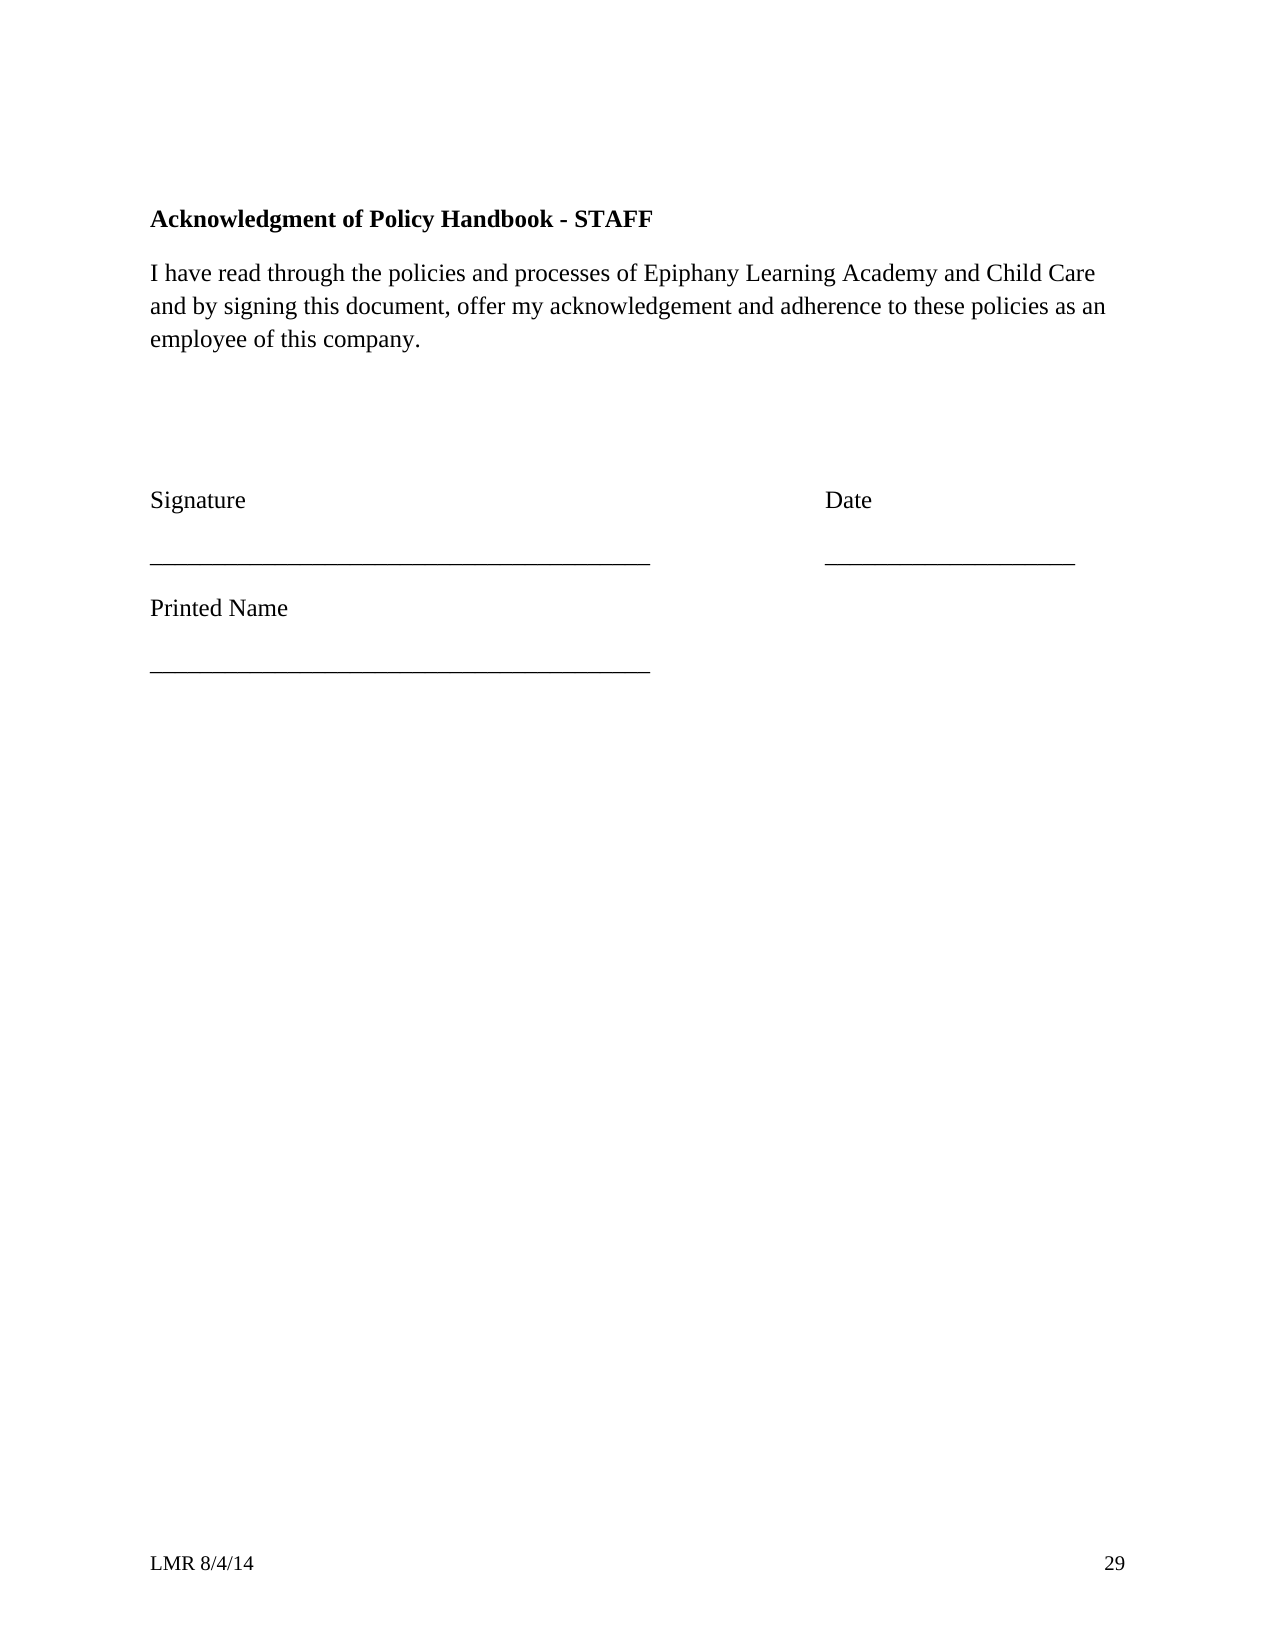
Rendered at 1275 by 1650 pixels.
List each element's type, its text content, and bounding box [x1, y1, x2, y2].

text Printed Name [150, 593, 1125, 622]
text I have read through the policies and processes of Epiphany Learning Academy and Child Care and by signing this document, offer my acknowledgement and adherence to these policies as an employee of this company. [150, 258, 1125, 352]
text ________________________________________ [150, 647, 1125, 676]
text Signature Date [150, 485, 1125, 514]
text Acknowledgment of Policy Handbook - STAFF [150, 204, 1125, 233]
text ________________________________________ ____________________ [150, 539, 1125, 568]
